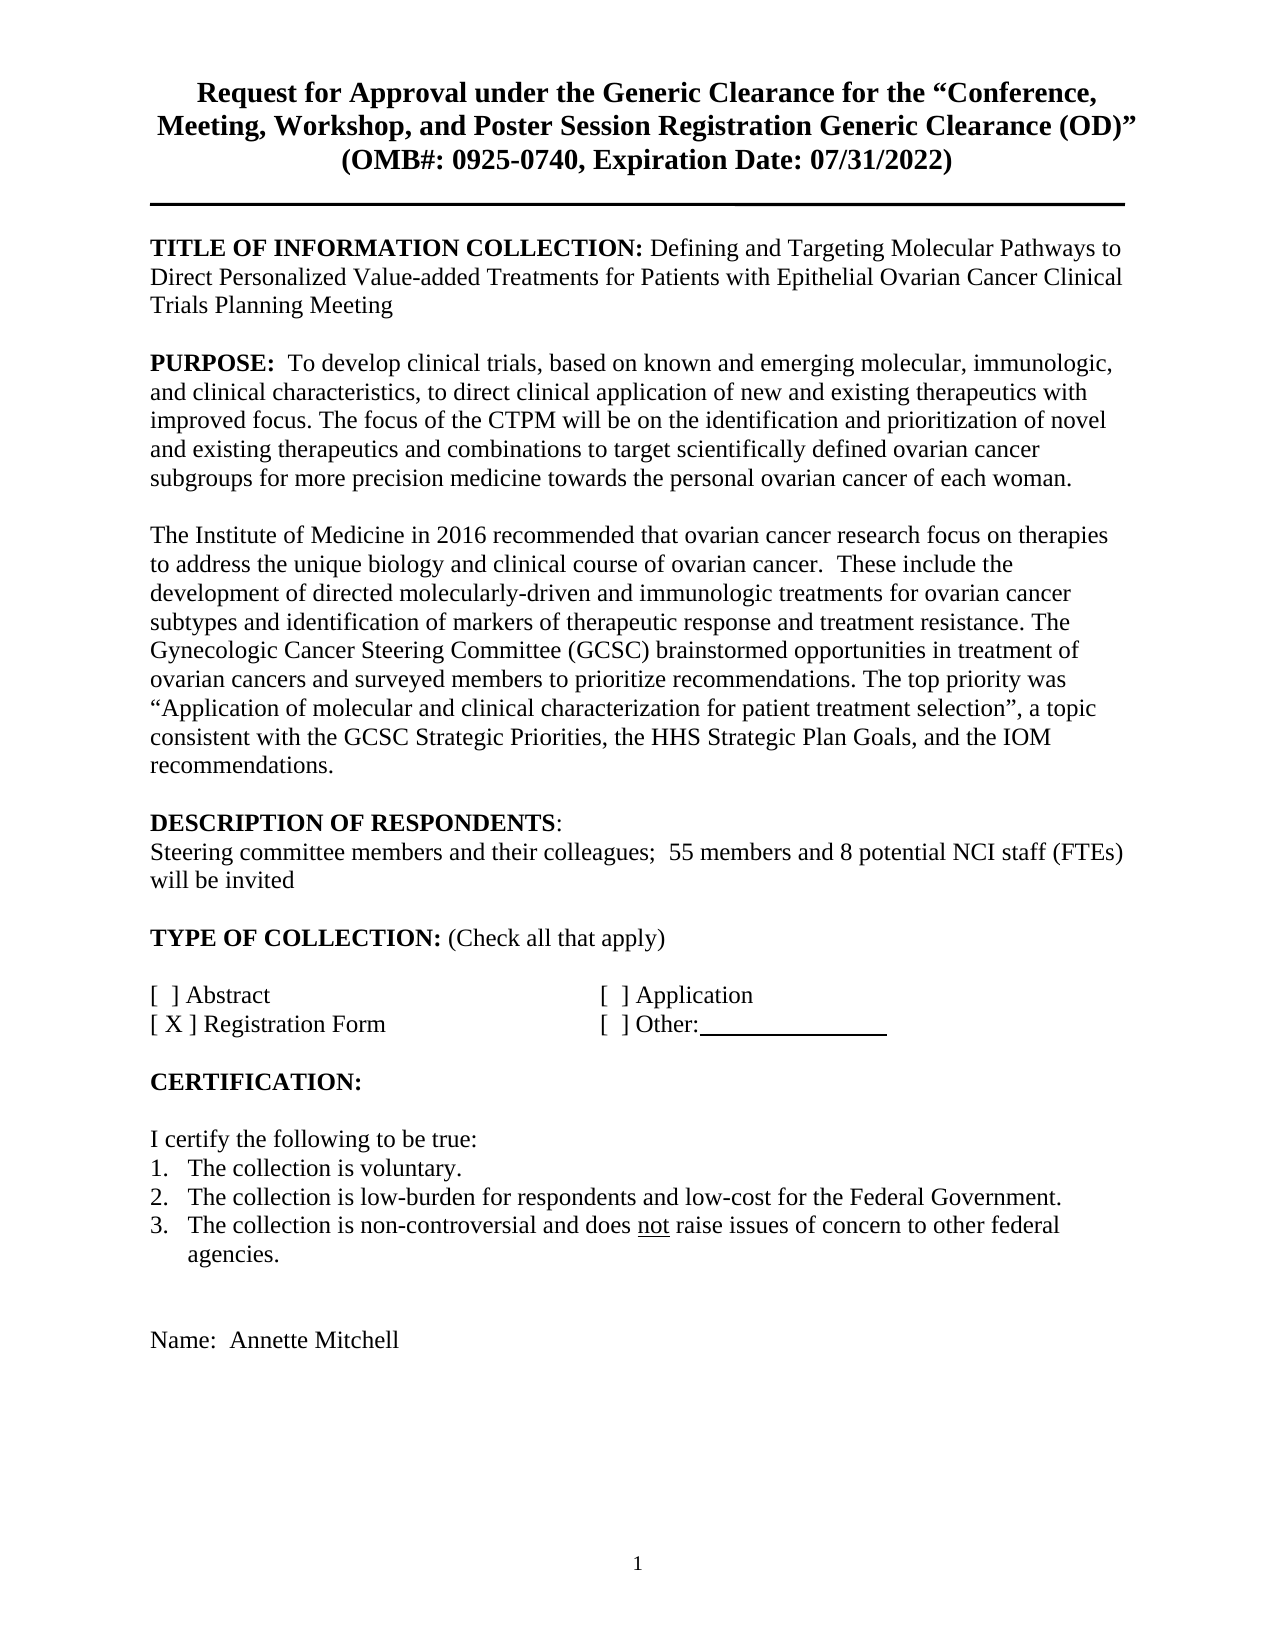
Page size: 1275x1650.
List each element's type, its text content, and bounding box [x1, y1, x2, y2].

text DESCRIPTION OF RESPONDENTS: [150, 808, 1125, 837]
text CERTIFICATION: [150, 1067, 1125, 1096]
list The collection is low-burden for respondents and low-cost for the Federal Government. [150, 1182, 1125, 1211]
text Steering committee members and their colleagues; 55 members and 8 potential NCI staff (FTEs) will be invited [150, 837, 1125, 894]
text [ X ] Registration Form [ ] Other: ______________ [150, 1009, 1125, 1038]
list The collection is voluntary. [150, 1153, 1125, 1182]
subtitle Request for Approval under the Generic Clearance for the “Conference, Meeting, Workshop, and Poster Session Registration Generic Clearance (OD)” [150, 75, 1144, 142]
list The collection is non-controversial and does not raise issues of concern to other federal agencies. [150, 1211, 1125, 1268]
text TITLE OF INFORMATION COLLECTION: Defining and Targeting Molecular Pathways to Direct Personalized Value-added Treatments for Patients with Epithelial Ovarian Cancer Clinical Trials Planning Meeting [150, 233, 1125, 319]
text I certify the following to be true: [150, 1124, 1125, 1153]
text [ ] Abstract [ ] Application [150, 981, 1125, 1009]
subtitle (OMB#: 0925-0740, Expiration Date: 07/31/2022) [150, 142, 1144, 176]
text TYPE OF COLLECTION: (Check all that apply) [150, 923, 1125, 952]
text Name: Annette Mitchell [150, 1326, 1125, 1354]
text PURPOSE: To develop clinical trials, based on known and emerging molecular, immunologic, and clinical characteristics, to direct clinical application of new and existing therapeutics with improved focus. The focus of the CTPM will be on the identification and prioritization of novel and existing therapeutics and combinations to target scientifically defined ovarian cancer subgroups for more precision medicine towards the personal ovarian cancer of each woman. The Institute of Medicine in 2016 recommended that ovarian cancer research focus on therapies to address the unique biology and clinical course of ovarian cancer. These include the development of directed molecularly-driven and immunologic treatments for ovarian cancer subtypes and identification of markers of therapeutic response and treatment resistance. The Gynecologic Cancer Steering Committee (GCSC) brainstormed opportunities in treatment of ovarian cancers and surveyed members to prioritize recommendations. The top priority was “Application of molecular and clinical characterization for patient treatment selection”, a topic consistent with the GCSC Strategic Priorities, the HHS Strategic Plan Goals, and the IOM recommendations. [150, 348, 1125, 779]
